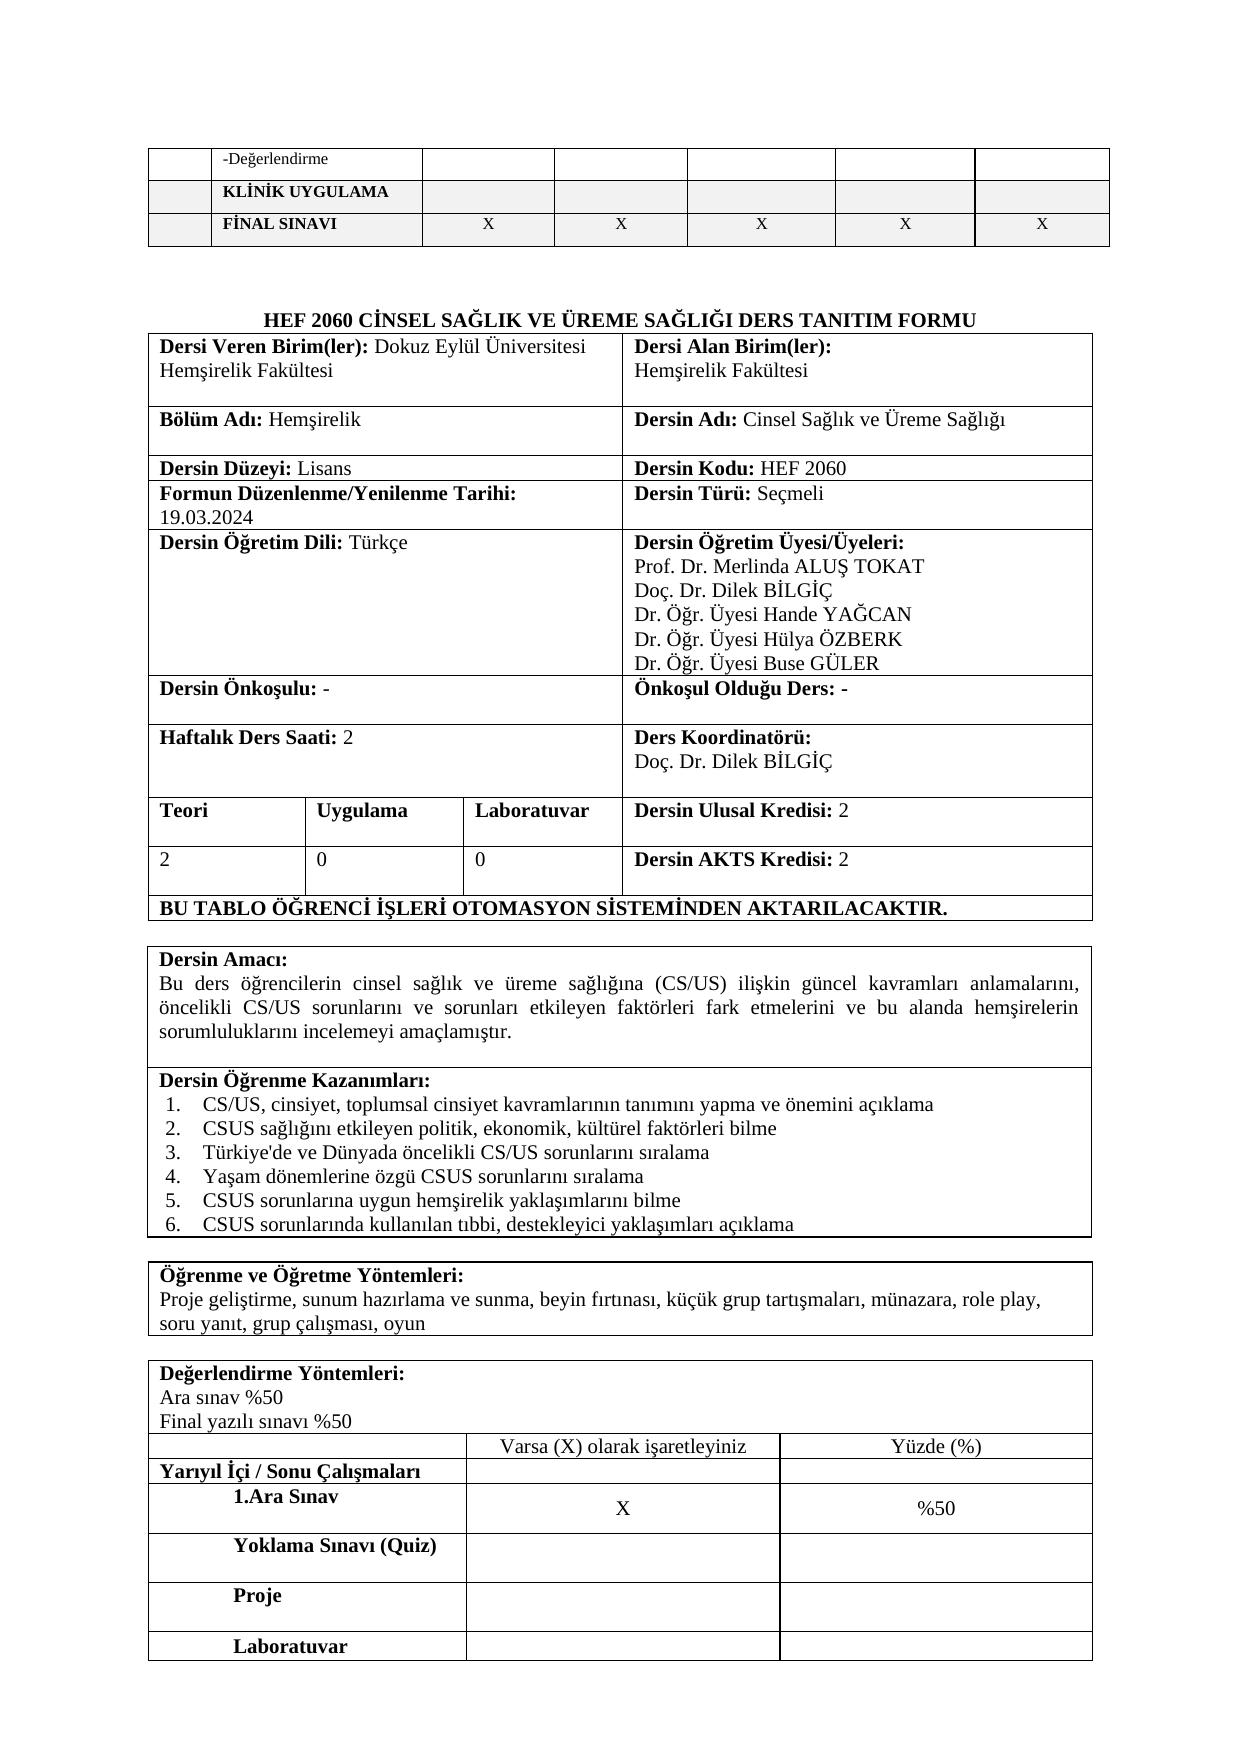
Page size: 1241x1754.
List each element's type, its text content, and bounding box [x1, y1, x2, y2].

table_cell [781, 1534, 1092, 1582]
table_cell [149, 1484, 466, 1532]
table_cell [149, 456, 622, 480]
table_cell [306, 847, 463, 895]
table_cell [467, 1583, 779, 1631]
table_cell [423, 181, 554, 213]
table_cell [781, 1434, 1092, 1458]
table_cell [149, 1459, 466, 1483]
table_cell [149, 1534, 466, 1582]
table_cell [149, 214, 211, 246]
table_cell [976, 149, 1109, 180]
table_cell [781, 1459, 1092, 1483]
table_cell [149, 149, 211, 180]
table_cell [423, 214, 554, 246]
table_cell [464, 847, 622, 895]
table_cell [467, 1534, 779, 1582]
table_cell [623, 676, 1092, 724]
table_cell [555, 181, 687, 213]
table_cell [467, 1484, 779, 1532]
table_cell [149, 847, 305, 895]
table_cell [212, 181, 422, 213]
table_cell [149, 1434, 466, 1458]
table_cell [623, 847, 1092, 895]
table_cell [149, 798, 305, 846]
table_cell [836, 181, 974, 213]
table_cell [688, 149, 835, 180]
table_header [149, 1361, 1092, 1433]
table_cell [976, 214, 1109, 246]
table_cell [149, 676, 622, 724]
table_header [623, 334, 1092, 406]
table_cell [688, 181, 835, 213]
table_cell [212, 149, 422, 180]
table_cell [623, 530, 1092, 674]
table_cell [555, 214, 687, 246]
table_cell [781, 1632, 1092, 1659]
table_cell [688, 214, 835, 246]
subtitle HEF 2060 CİNSEL SAĞLIK VE ÜREME SAĞLIĞI DERS TANITIM FORMU [148, 308, 1093, 332]
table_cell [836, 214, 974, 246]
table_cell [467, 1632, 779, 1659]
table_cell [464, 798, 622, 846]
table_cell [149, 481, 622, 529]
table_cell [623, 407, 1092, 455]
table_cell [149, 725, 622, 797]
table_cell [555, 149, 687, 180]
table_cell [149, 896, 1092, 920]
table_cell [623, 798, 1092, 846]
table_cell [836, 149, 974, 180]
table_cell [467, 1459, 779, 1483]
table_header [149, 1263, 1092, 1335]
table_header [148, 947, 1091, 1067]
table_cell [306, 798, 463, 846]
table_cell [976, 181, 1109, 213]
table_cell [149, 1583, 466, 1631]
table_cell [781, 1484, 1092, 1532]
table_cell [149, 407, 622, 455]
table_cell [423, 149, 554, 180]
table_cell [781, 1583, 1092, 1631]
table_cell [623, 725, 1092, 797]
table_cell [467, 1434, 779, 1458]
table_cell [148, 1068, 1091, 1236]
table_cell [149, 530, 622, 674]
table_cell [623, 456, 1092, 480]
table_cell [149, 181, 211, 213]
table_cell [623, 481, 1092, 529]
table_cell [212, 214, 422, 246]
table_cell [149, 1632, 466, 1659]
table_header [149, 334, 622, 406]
